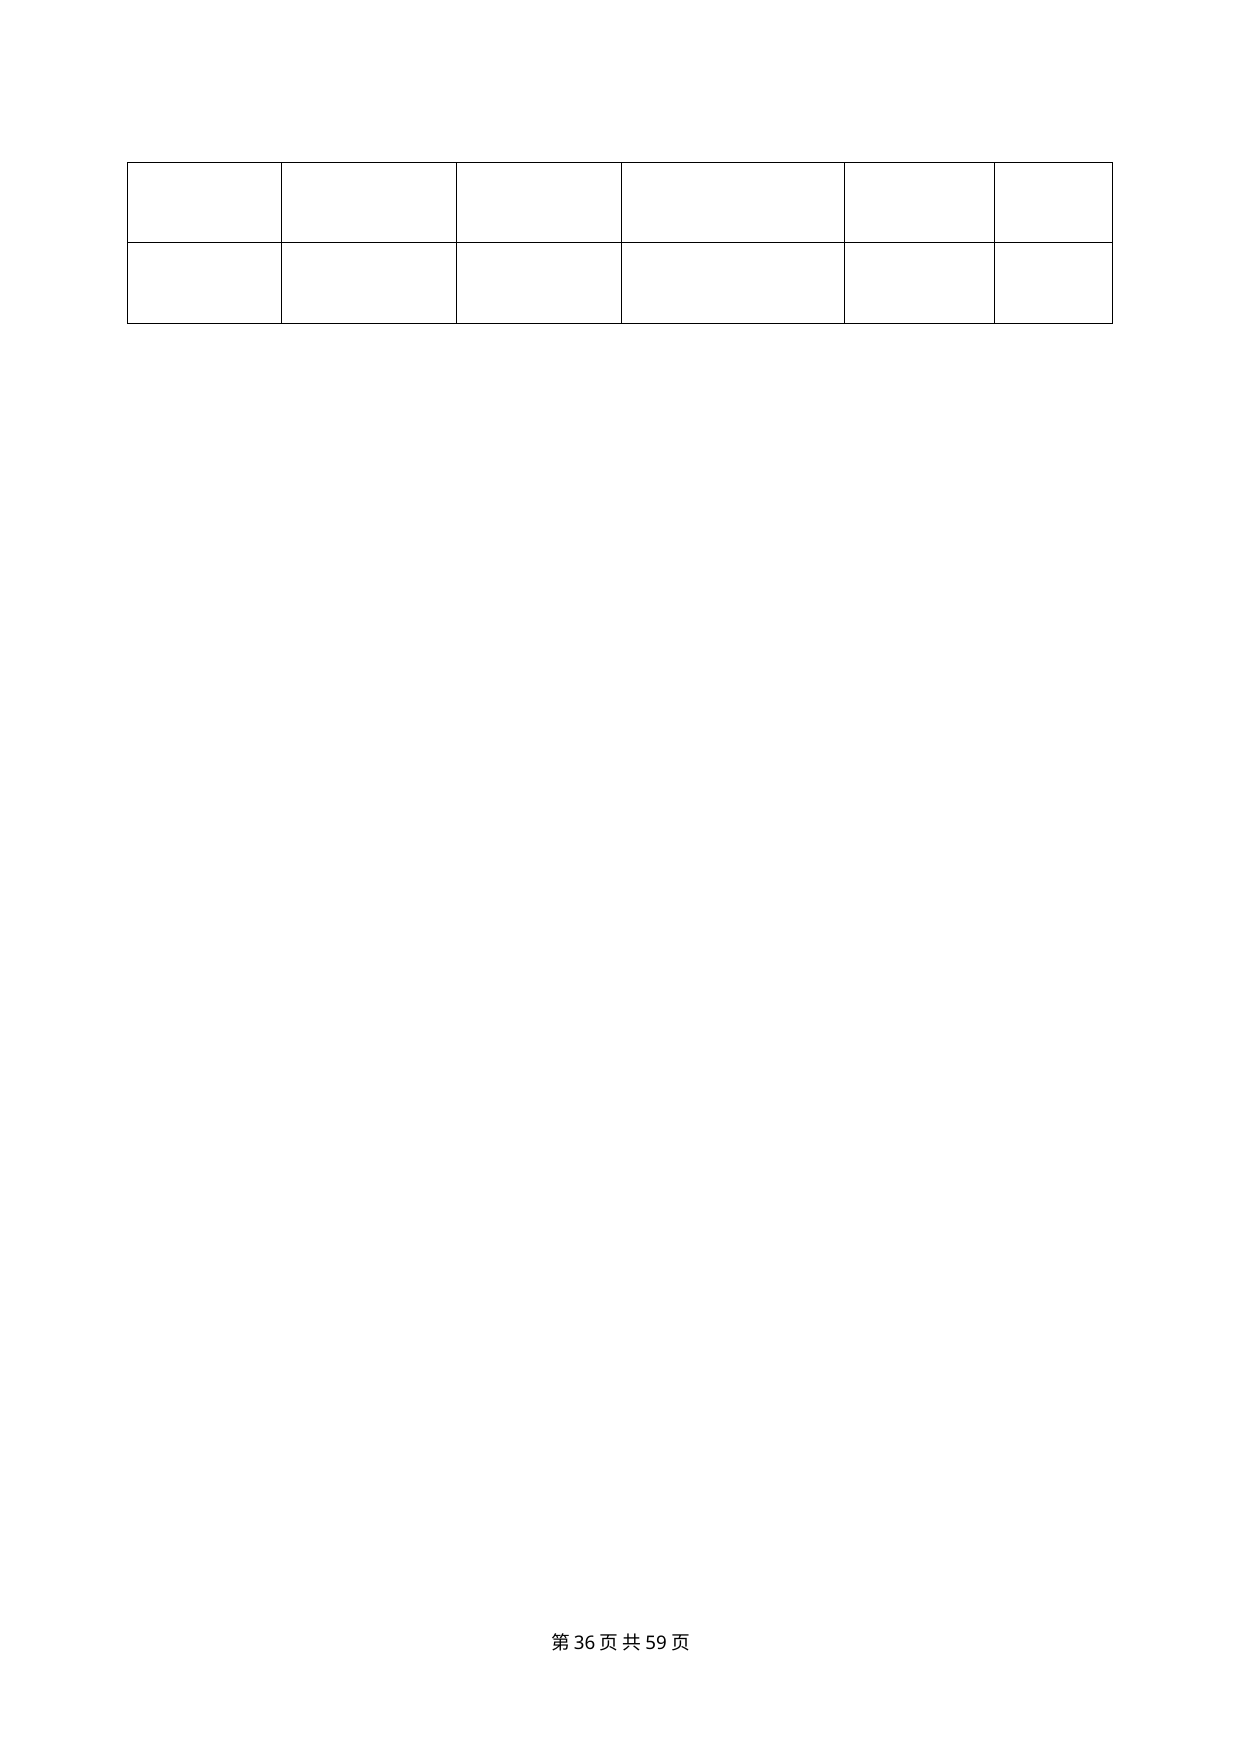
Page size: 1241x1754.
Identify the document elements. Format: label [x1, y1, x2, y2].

table_cell [622, 163, 844, 242]
table_cell [845, 243, 994, 323]
table_cell [995, 243, 1112, 323]
table_cell [457, 243, 621, 323]
table_cell [457, 163, 621, 242]
table_cell [282, 243, 456, 323]
table_cell [845, 163, 994, 242]
table_cell [995, 163, 1112, 242]
table_cell [128, 243, 281, 323]
table_cell [622, 243, 844, 323]
table_cell [128, 163, 281, 242]
table_cell [282, 163, 456, 242]
